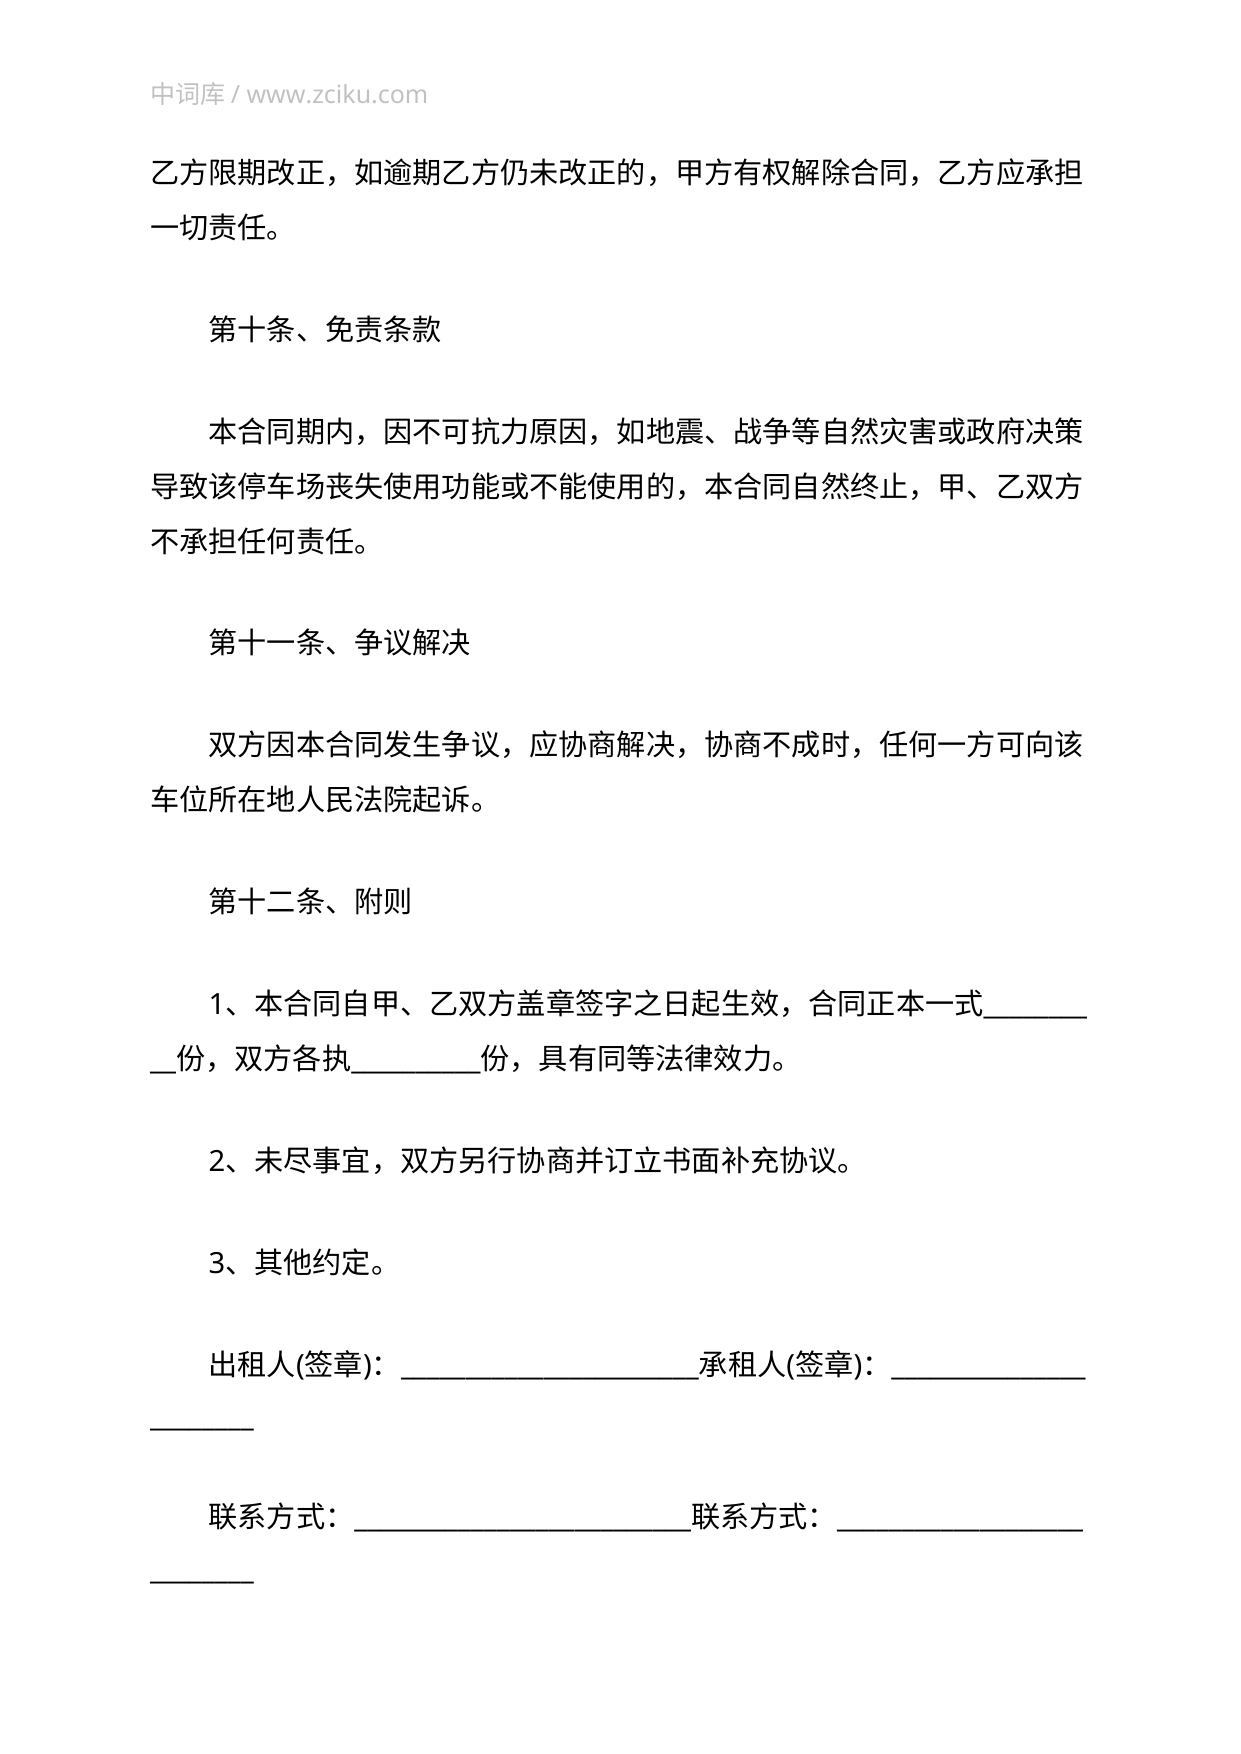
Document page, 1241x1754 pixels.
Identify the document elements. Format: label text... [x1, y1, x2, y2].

text 本合同期内，因不可抗力原因，如地震、战争等自然灾害或政府决策导致该停车场丧失使用功能或不能使用的，本合同自然终止，甲、乙双方不承担任何责任。 [150, 408, 1090, 561]
text 1、本合同自甲、乙双方盖章签字之日起生效，合同正本一式__________份，双方各执__________份，具有同等法律效力。 [150, 980, 1090, 1078]
text 出租人(签章)：_______________________承租人(签章)：_______________________ [150, 1341, 1090, 1435]
text 2、未尽事宜，双方另行协商并订立书面补充协议。 [150, 1137, 1090, 1179]
text 双方因本合同发生争议，应协商解决，协商不成时，任何一方可向该车位所在地人民法院起诉。 [150, 722, 1090, 819]
text 第十条、免责条款 [150, 307, 1090, 349]
text 第十一条、争议解决 [150, 620, 1090, 662]
text 联系方式：__________________________联系方式：___________________________ [150, 1494, 1090, 1588]
text 第十二条、附则 [150, 878, 1090, 921]
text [150, 150, 1090, 247]
text 3、其他约定。 [150, 1239, 1090, 1282]
